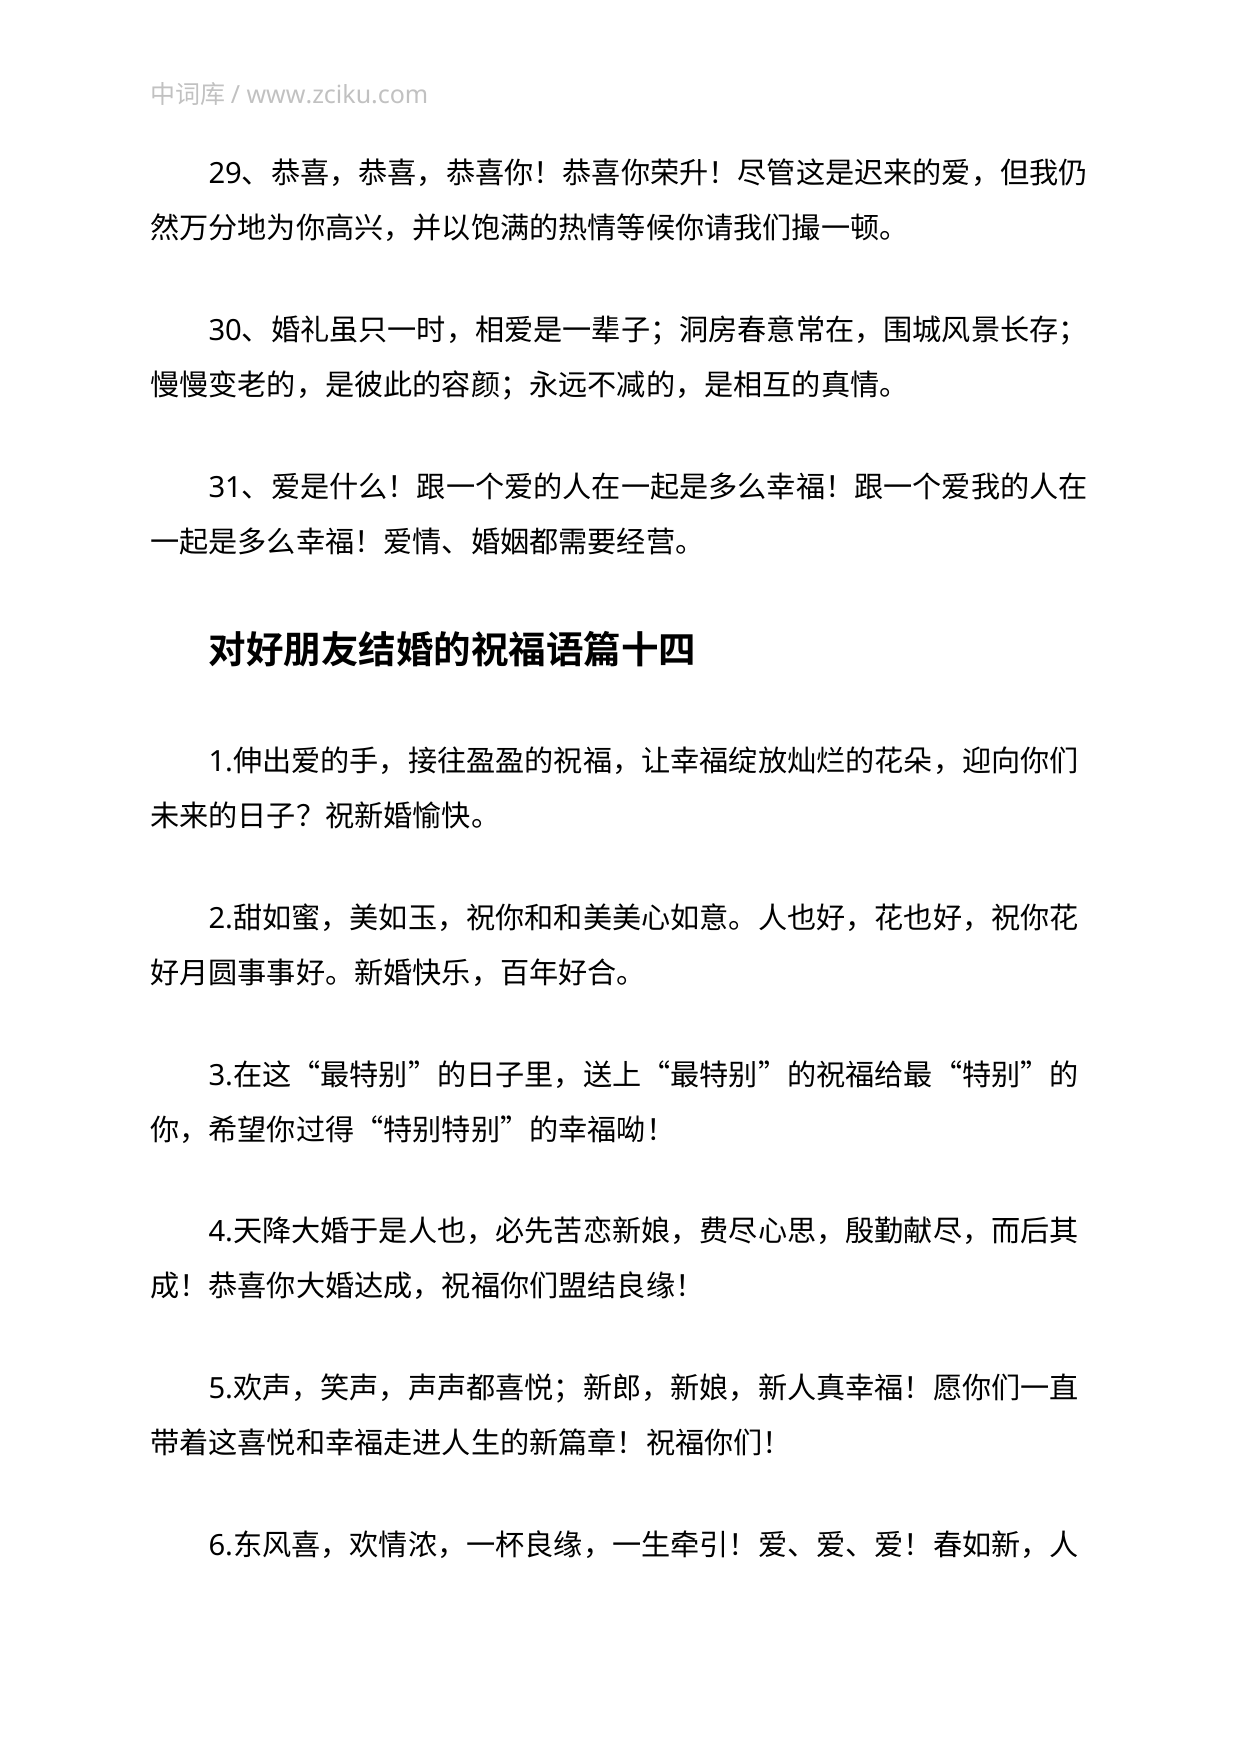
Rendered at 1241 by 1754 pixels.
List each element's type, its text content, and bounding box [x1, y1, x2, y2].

text 对好朋友结婚的祝福语篇十四 [150, 620, 1090, 674]
text 5.欢声，笑声，声声都喜悦；新郎，新娘，新人真幸福！愿你们一直带着这喜悦和幸福走进人生的新篇章！祝福你们！ [150, 1365, 1090, 1462]
text 30、婚礼虽只一时，相爱是一辈子；洞房春意常在，围城风景长存；慢慢变老的，是彼此的容颜；永远不减的，是相互的真情。 [150, 307, 1090, 404]
text 3.在这“最特别”的日子里，送上“最特别”的祝福给最“特别”的你，希望你过得“特别特别”的幸福呦！ [150, 1051, 1090, 1148]
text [150, 1522, 1090, 1564]
text 1.伸出爱的手，接往盈盈的祝福，让幸福绽放灿烂的花朵，迎向你们未来的日子？祝新婚愉快。 [150, 738, 1090, 835]
text 29、恭喜，恭喜，恭喜你！恭喜你荣升！尽管这是迟来的爱，但我仍然万分地为你高兴，并以饱满的热情等候你请我们撮一顿。 [150, 150, 1090, 247]
text 4.天降大婚于是人也，必先苦恋新娘，费尽心思，殷勤献尽，而后其成！恭喜你大婚达成，祝福你们盟结良缘！ [150, 1208, 1090, 1305]
text 2.甜如蜜，美如玉，祝你和和美美心如意。人也好，花也好，祝你花好月圆事事好。新婚快乐，百年好合。 [150, 894, 1090, 992]
text 31、爱是什么！跟一个爱的人在一起是多么幸福！跟一个爱我的人在一起是多么幸福！爱情、婚姻都需要经营。 [150, 463, 1090, 561]
